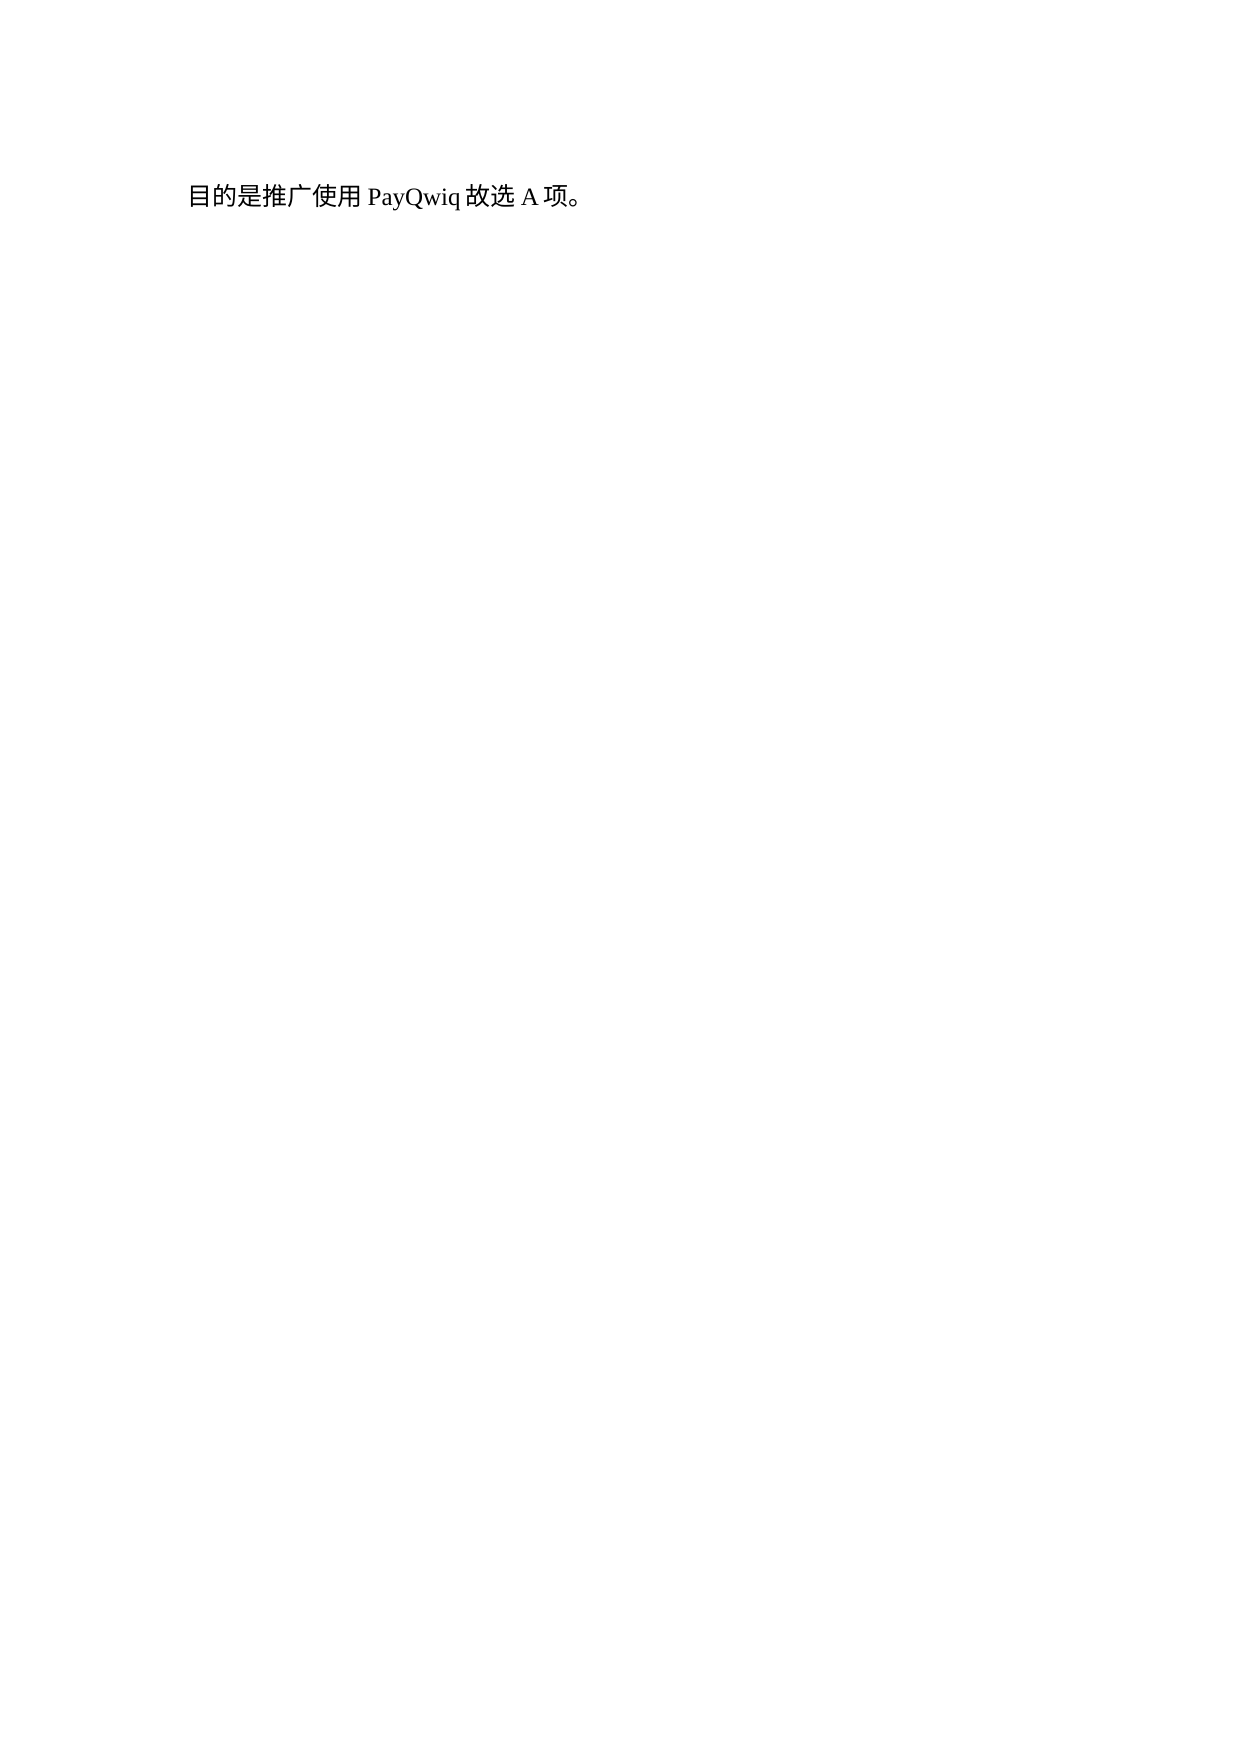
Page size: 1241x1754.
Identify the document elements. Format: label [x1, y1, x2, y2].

text [187, 162, 1053, 227]
